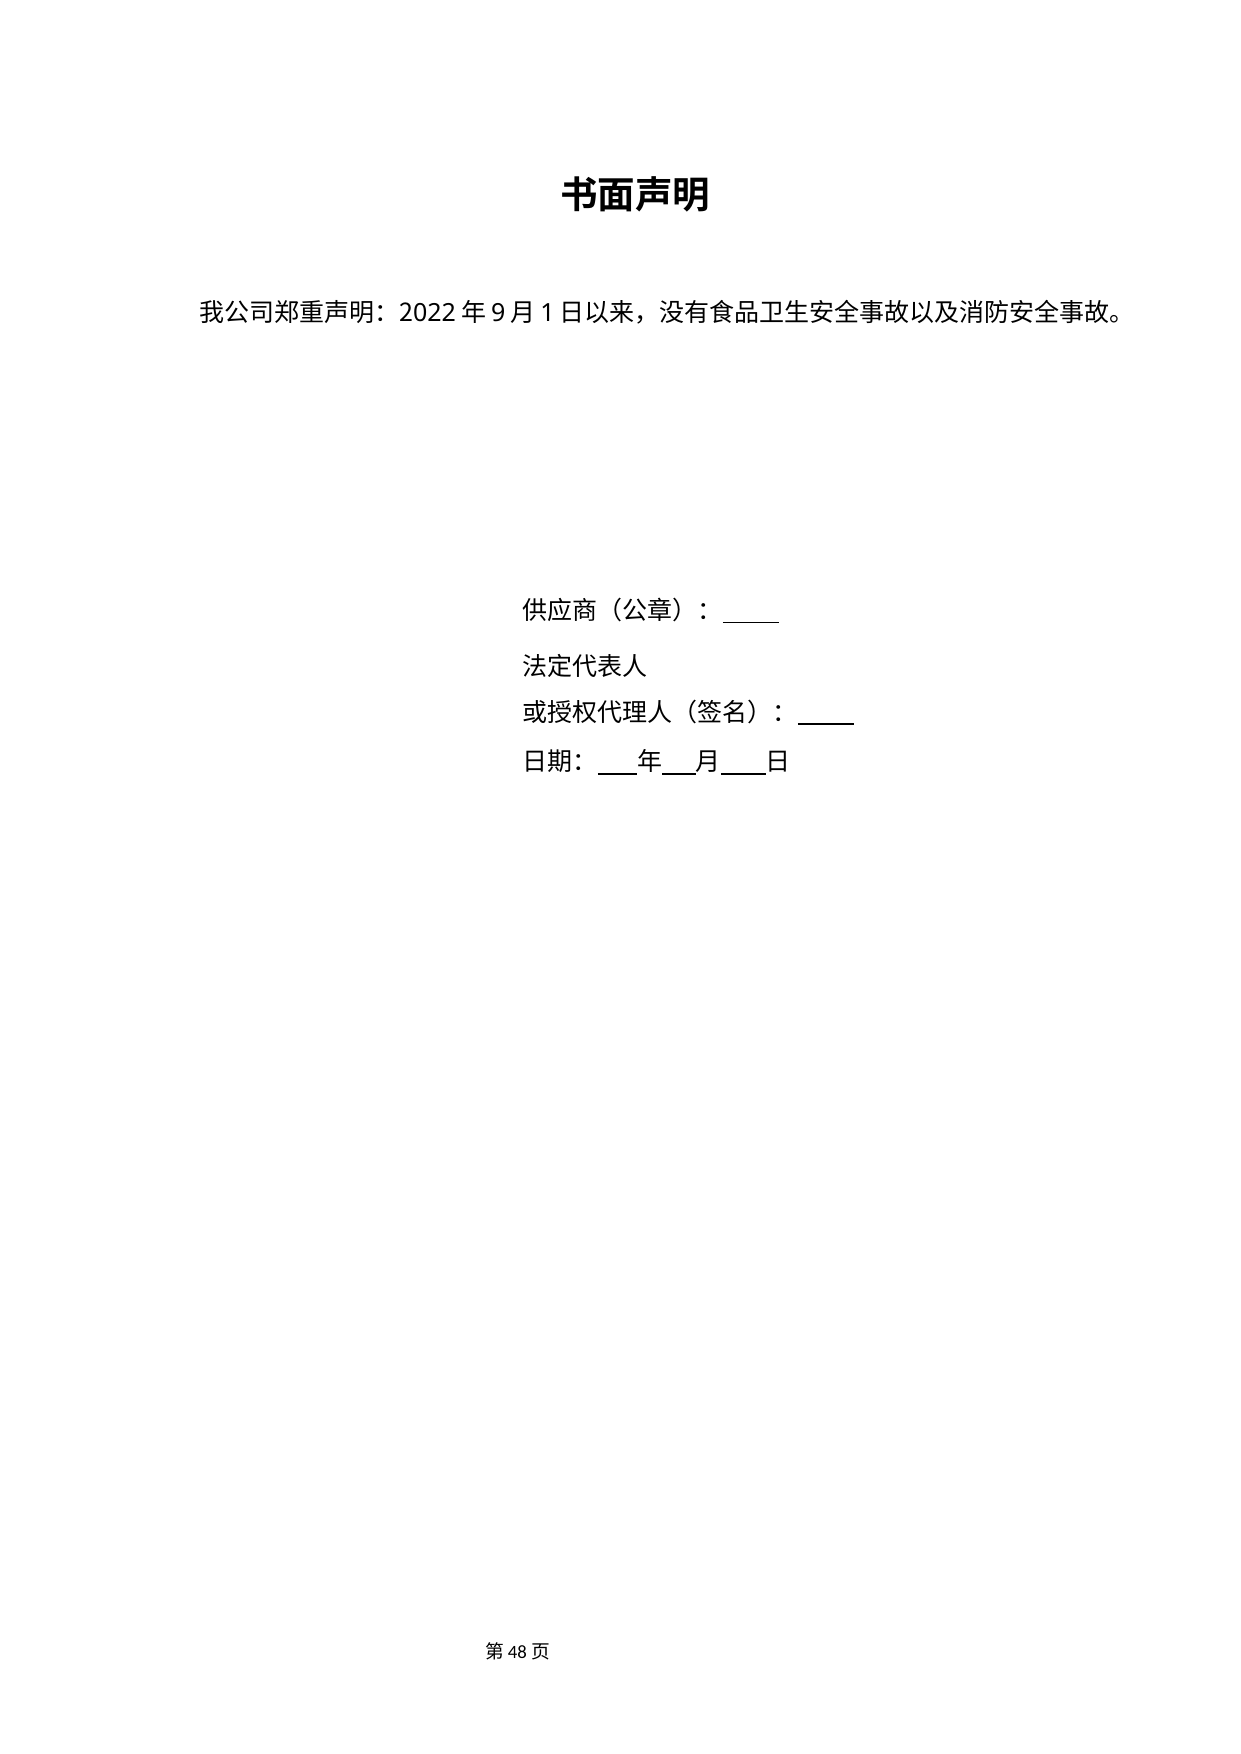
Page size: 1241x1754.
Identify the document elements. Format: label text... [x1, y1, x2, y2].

text 我公司郑重声明：2022年9月1日以来，没有食品卫生安全事故以及消防安全事故。 [148, 281, 1122, 341]
text 法定代表人 [148, 638, 1122, 684]
text 或授权代理人（签名）： [148, 684, 1122, 730]
text 书面声明 [148, 162, 1122, 221]
text 供应商（公章）： [148, 579, 1122, 638]
text 日期： 年 月 日 [148, 730, 1122, 790]
